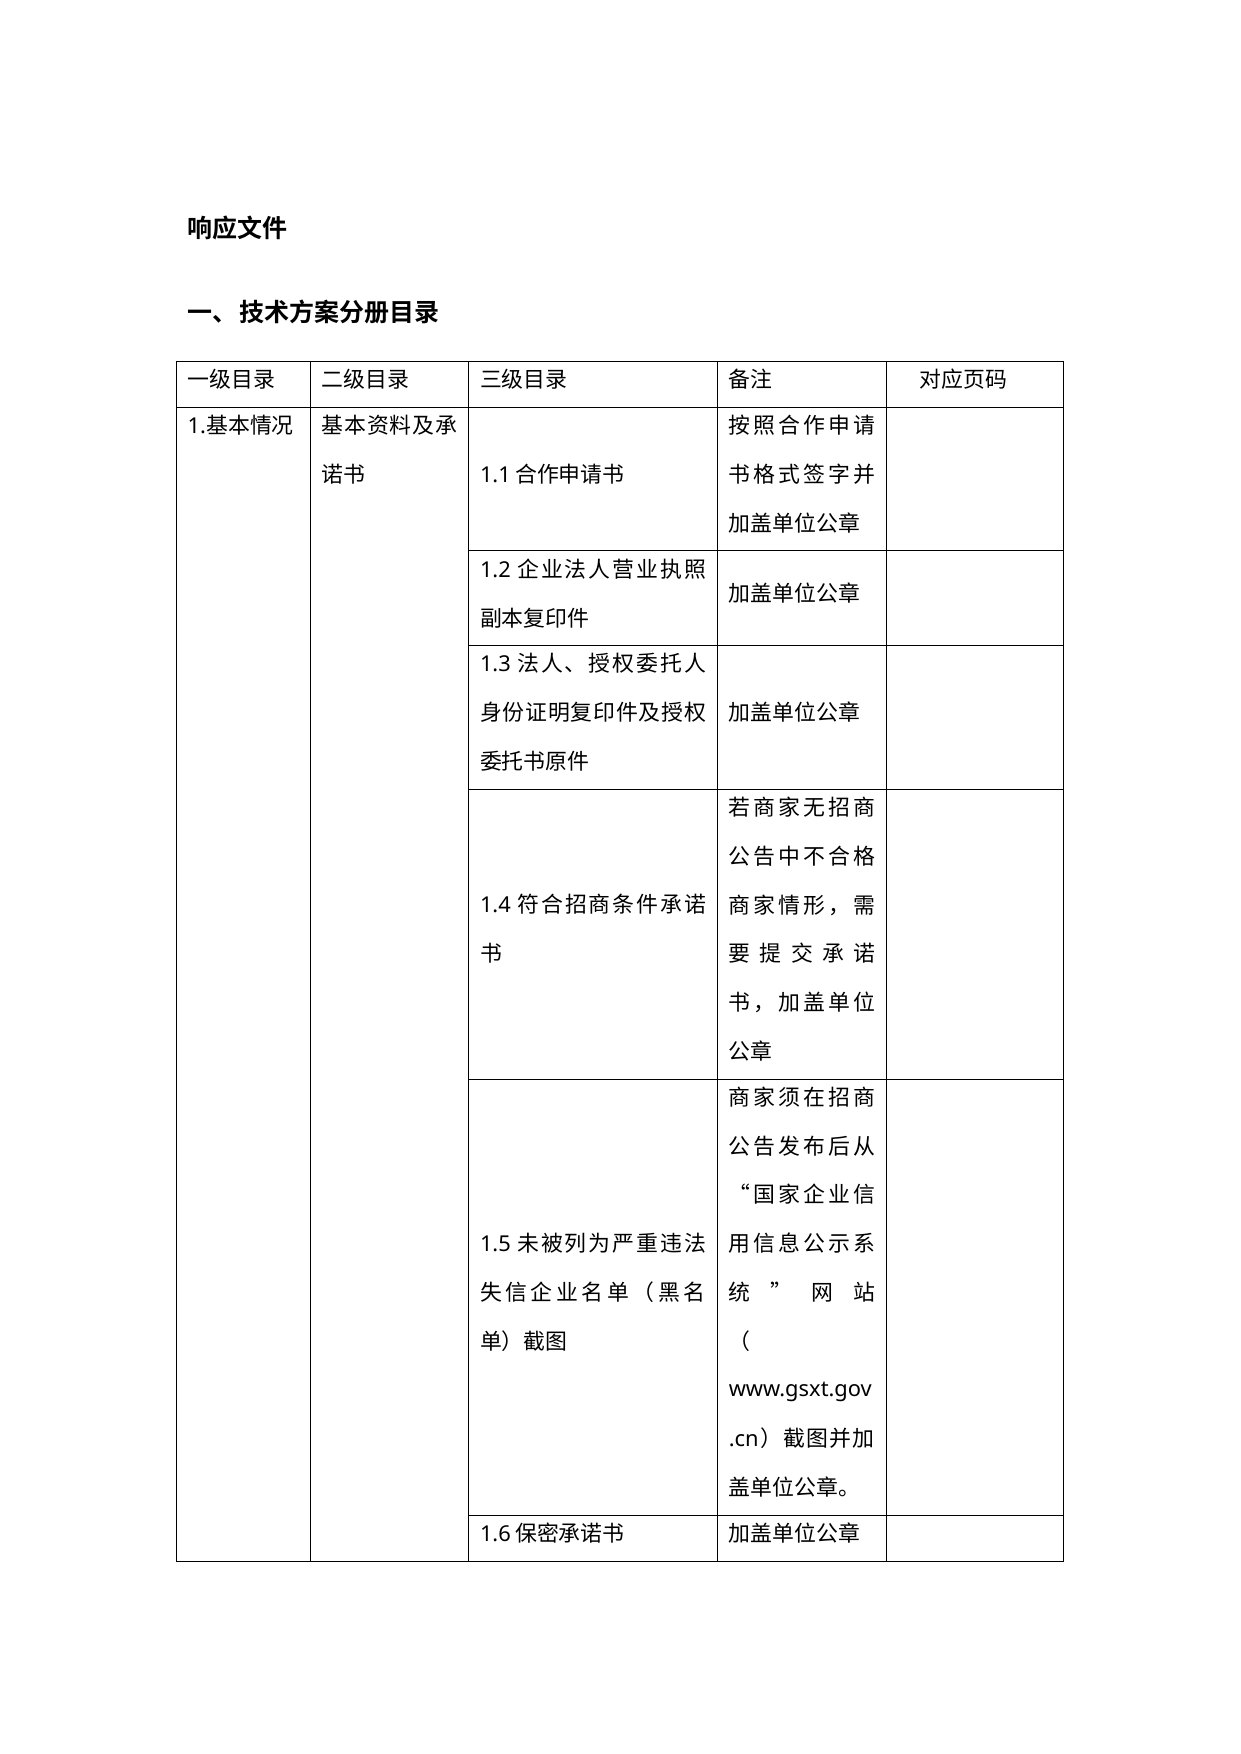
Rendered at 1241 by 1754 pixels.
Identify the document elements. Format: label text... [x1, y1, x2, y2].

table_cell 加盖单位公章 [718, 1516, 886, 1561]
table_cell 基本资料及承诺书 [311, 408, 468, 1561]
table_cell 1.基本情况 [177, 408, 310, 1561]
table_cell 1.3法人、授权委托人身份证明复印件及授权委托书原件 [469, 646, 717, 789]
table_cell 1.4符合招商条件承诺书 [469, 790, 717, 1078]
table_cell 1.6保密承诺书 [469, 1516, 717, 1561]
table_cell [887, 551, 1063, 645]
table_cell 按照合作申请书格式签字并加盖单位公章 [718, 408, 886, 550]
table_cell 加盖单位公章 [718, 551, 886, 645]
table_header 一级目录 [177, 362, 310, 407]
table_cell [887, 408, 1063, 550]
table_cell 1.5未被列为严重违法失信企业名单（黑名单）截图 [469, 1080, 717, 1514]
text 响应文件 [187, 194, 1053, 259]
list 技术方案分册目录 [187, 278, 1053, 343]
table_header 备注 [718, 362, 886, 407]
table_cell 商家须在招商公告发布后从“国家企业信用信息公示系统”网站（www.gsxt.gov.cn）截图并加盖单位公章。 [718, 1080, 886, 1514]
table_cell 若商家无招商公告中不合格商家情形，需要提交承诺书，加盖单位公章 [718, 790, 886, 1078]
table_cell [887, 1080, 1063, 1514]
table_cell 加盖单位公章 [718, 646, 886, 789]
table_cell 1.1合作申请书 [469, 408, 717, 550]
table_header 三级目录 [469, 362, 717, 407]
table_cell [887, 790, 1063, 1078]
table_cell 1.2企业法人营业执照副本复印件 [469, 551, 717, 645]
table_cell [887, 646, 1063, 789]
table_header 对应页码 [887, 362, 1063, 407]
table_cell [887, 1516, 1063, 1561]
table_header 二级目录 [311, 362, 468, 407]
